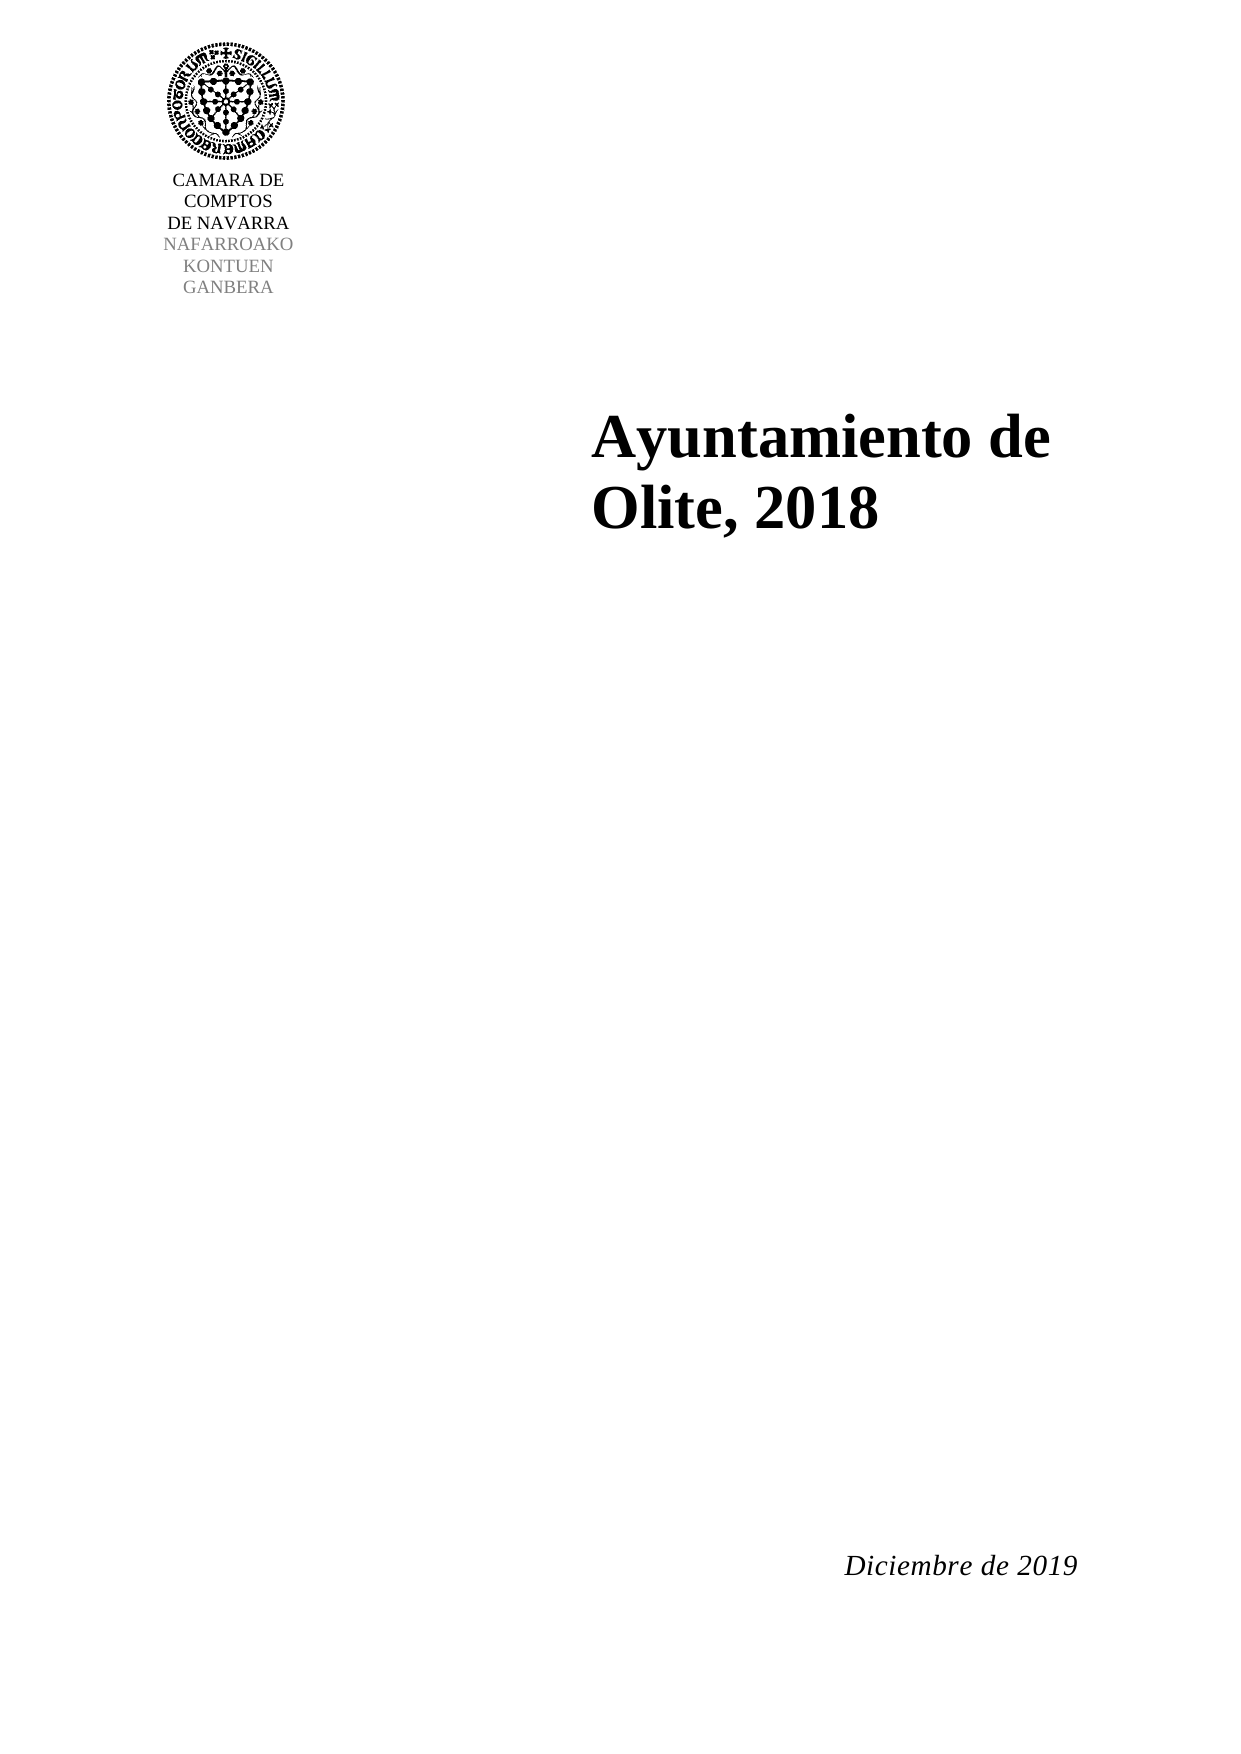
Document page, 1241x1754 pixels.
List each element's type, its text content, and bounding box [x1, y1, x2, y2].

text Ayuntamiento de Olite, 2018 [591, 398, 1187, 542]
picture [162, 38, 289, 160]
text Diciembre de 2019 [162, 1548, 1078, 1582]
